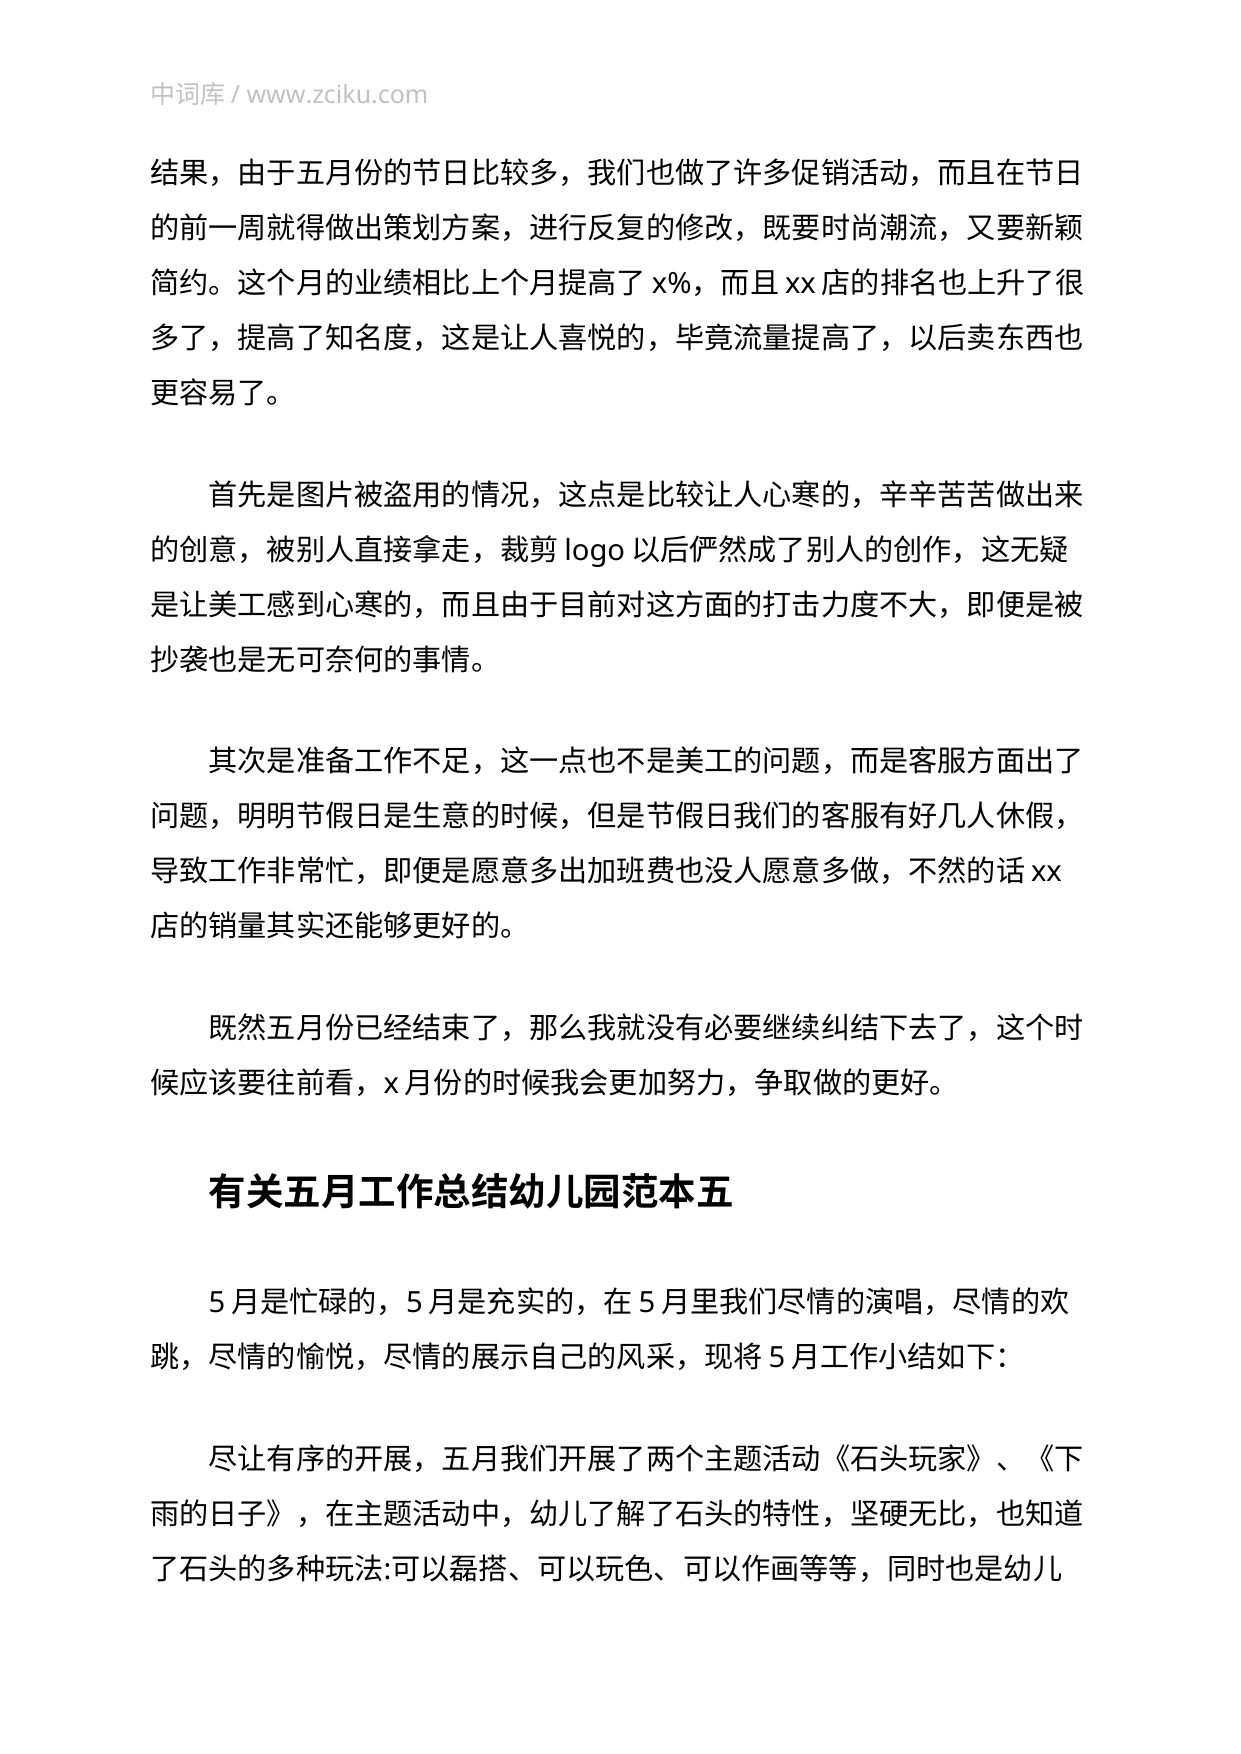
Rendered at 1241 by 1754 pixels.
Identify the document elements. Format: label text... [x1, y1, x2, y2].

text 有关五月工作总结幼儿园范本五 [150, 1161, 1090, 1216]
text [150, 1436, 1090, 1588]
text 首先是图片被盗用的情况，这点是比较让人心寒的，辛辛苦苦做出来的创意，被别人直接拿走，裁剪logo以后俨然成了别人的创作，这无疑是让美工感到心寒的，而且由于目前对这方面的打击力度不大，即便是被抄袭也是无可奈何的事情。 [150, 471, 1090, 678]
text 既然五月份已经结束了，那么我就没有必要继续纠结下去了，这个时候应该要往前看，x月份的时候我会更加努力，争取做的更好。 [150, 1004, 1090, 1102]
text 其次是准备工作不足，这一点也不是美工的问题，而是客服方面出了问题，明明节假日是生意的时候，但是节假日我们的客服有好几人休假，导致工作非常忙，即便是愿意多出加班费也没人愿意多做，不然的话xx店的销量其实还能够更好的。 [150, 738, 1090, 945]
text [150, 150, 1090, 412]
text 5月是忙碌的，5月是充实的，在5月里我们尽情的演唱，尽情的欢跳，尽情的愉悦，尽情的展示自己的风采，现将5月工作小结如下： [150, 1279, 1090, 1376]
